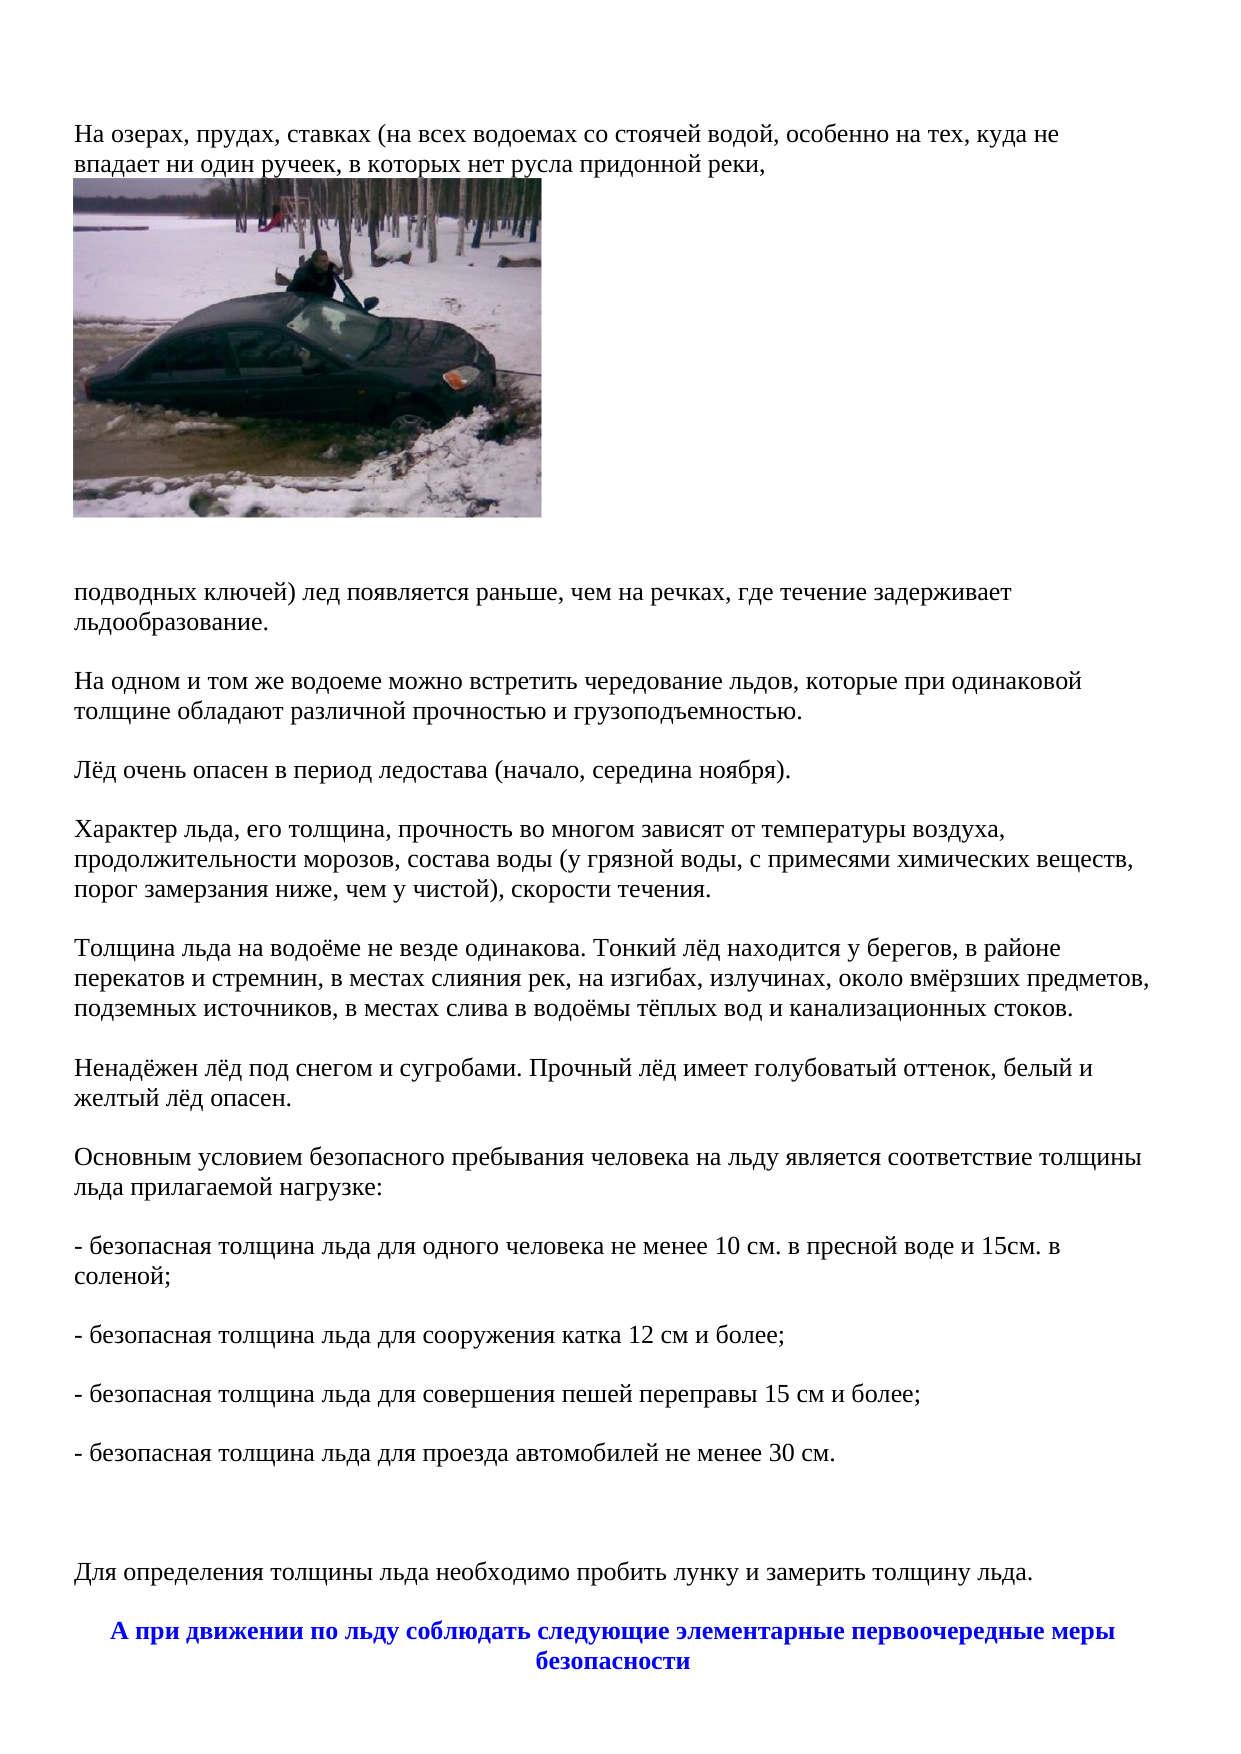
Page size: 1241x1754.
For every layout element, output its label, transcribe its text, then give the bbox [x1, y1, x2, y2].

text - безопасная толщина льда для проезда автомобилей не менее 30 см. [74, 1437, 1152, 1467]
text Для определения толщины льда необходимо пробить лунку и замерить толщину льда. [74, 1556, 1152, 1586]
text Лёд очень опасен в период ледостава (начало, середина ноября). [74, 754, 1152, 784]
text Ненадёжен лёд под снегом и сугробами. Прочный лёд имеет голубоватый оттенок, белый и желтый лёд опасен. [74, 1052, 1152, 1112]
text Основным условием безопасного пребывания человека на льду является соответствие толщины льда прилагаемой нагрузке: [74, 1141, 1152, 1201]
text - безопасная толщина льда для одного человека не менее 10 см. в пресной воде и 15см. в соленой; [74, 1230, 1152, 1290]
text подводных ключей) лед появляется раньше, чем на речках, где течение задерживает льдообразование. [74, 576, 1152, 636]
picture [73, 178, 542, 518]
text - безопасная толщина льда для сооружения катка 12 см и более; [74, 1319, 1152, 1349]
text А при движении по льду соблюдать следующие элементарные первоочередные меры безопасности [74, 1615, 1152, 1675]
text Характер льда, его толщина, прочность во многом зависят от температуры воздуха, продолжительности морозов, состава воды (у грязной воды, с примесями химических веществ, порог замерзания ниже, чем у чистой), скорости течения. [74, 813, 1152, 903]
text - безопасная толщина льда для совершения пешей переправы 15 см и более; [74, 1378, 1152, 1408]
text Толщина льда на водоёме не везде одинакова. Тонкий лёд находится у берегов, в районе перекатов и стремнин, в местах слияния рек, на изгибах, излучинах, около вмёрзших предметов, подземных источников, в местах слива в водоёмы тёплых вод и канализационных стоков. [74, 932, 1152, 1022]
text На одном и том же водоеме можно встретить чередование льдов, которые при одинаковой толщине обладают различной прочностью и грузоподъемностью. [74, 665, 1152, 725]
